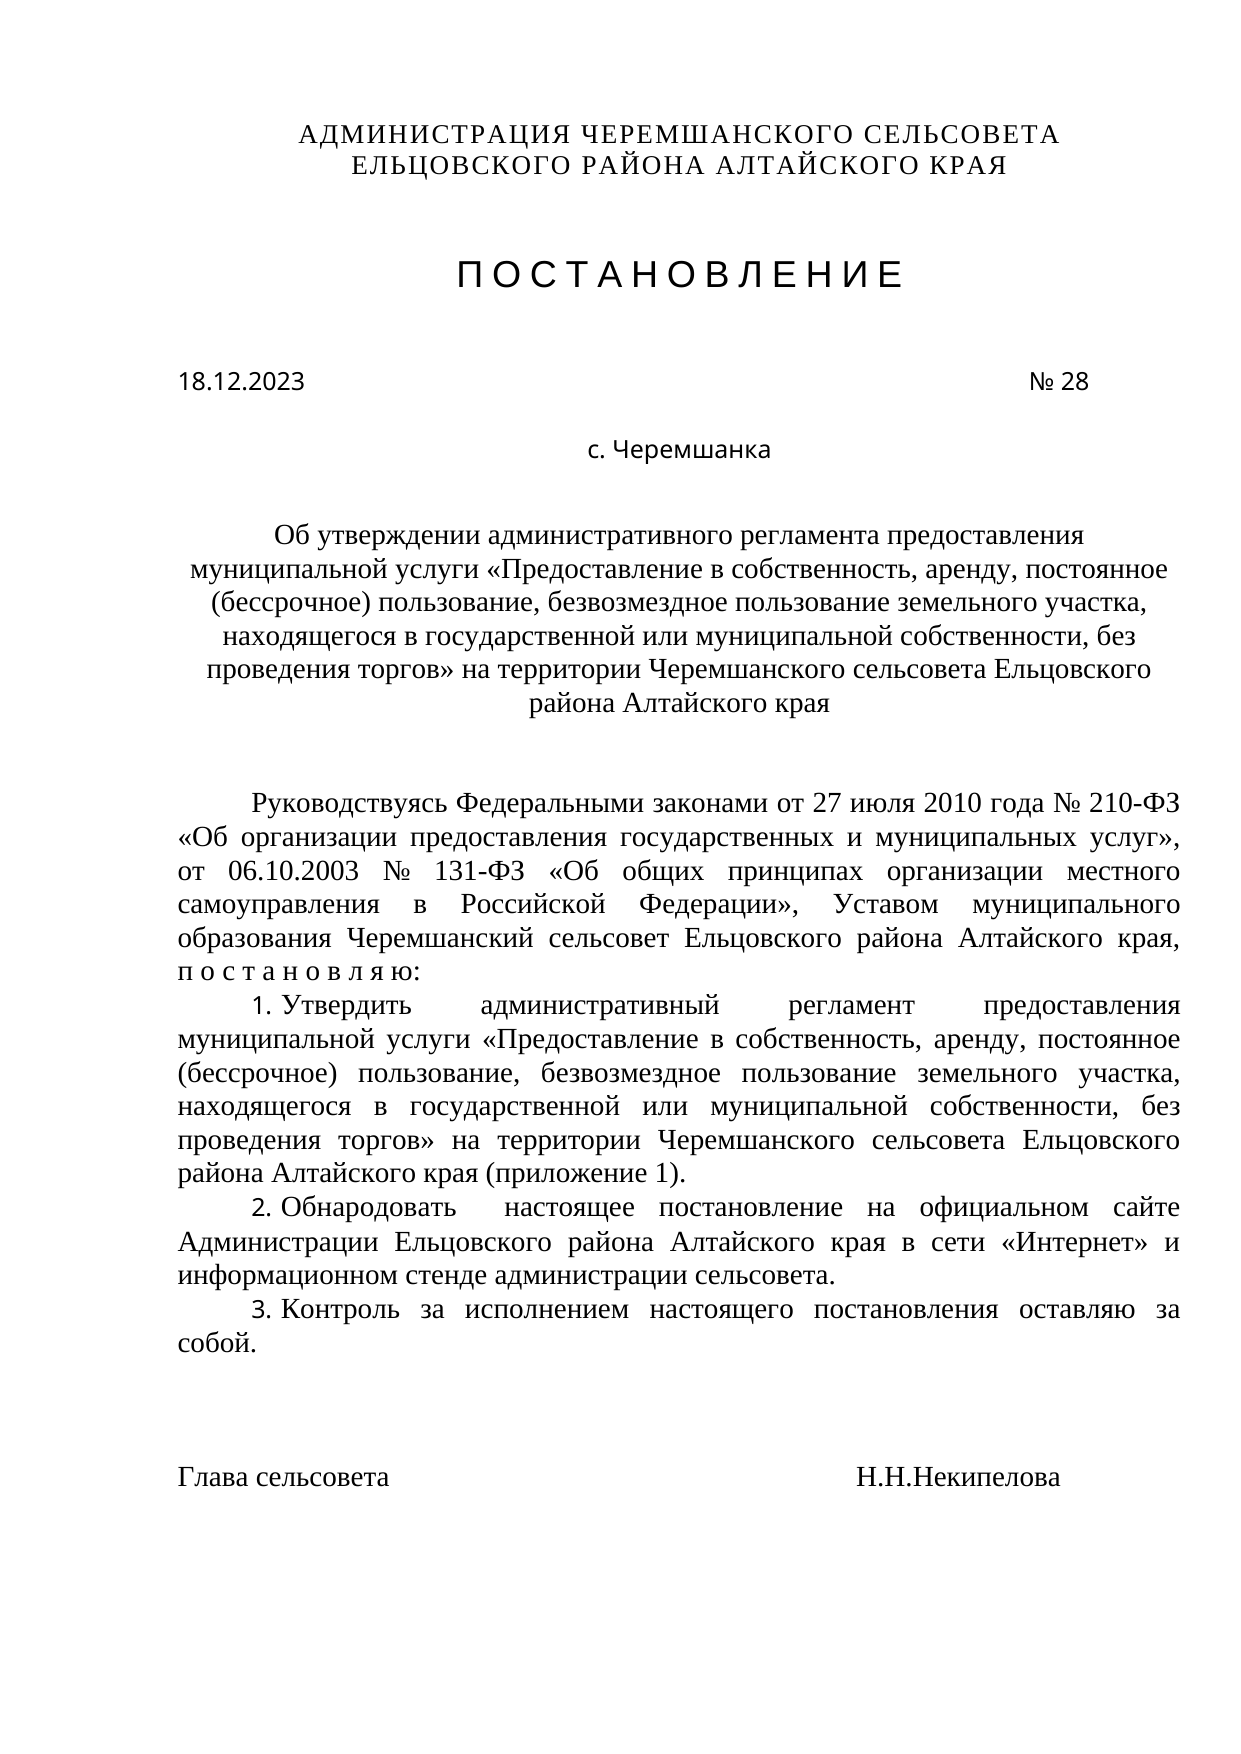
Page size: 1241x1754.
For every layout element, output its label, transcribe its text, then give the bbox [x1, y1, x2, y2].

text Об утверждении административного регламента предоставления муниципальной услуги «Предоставление в собственность, аренду, постоянное (бессрочное) пользование, безвозмездное пользование земельного участка, находящегося в государственной или муниципальной собственности, без проведения торгов» на территории Черемшанского сельсовета Ельцовского района Алтайского края [177, 517, 1181, 718]
list Обнародовать настоящее постановление на официальном сайте Администрации Ельцовского района Алтайского края в сети «Интернет» и информационном стенде администрации сельсовета. [177, 1189, 1181, 1291]
list Утвердить административный регламент предоставления муниципальной услуги «Предоставление в собственность, аренду, постоянное (бессрочное) пользование, безвозмездное пользование земельного участка, находящегося в государственной или муниципальной собственности, без проведения торгов» на территории Черемшанского сельсовета Ельцовского района Алтайского края (приложение 1). [177, 987, 1181, 1189]
list Контроль за исполнением настоящего постановления оставляю за собой. [177, 1291, 1181, 1359]
text Руководствуясь Федеральными законами от 27 июля 2010 года № 210-ФЗ «Об организации предоставления государственных и муниципальных услуг», от 06.10.2003 № 131-ФЗ «Об общих принципах организации местного самоуправления в Российской Федерации», Уставом муниципального образования Черемшанский сельсовет Ельцовского района Алтайского края, п о с т а н о в л я ю: [177, 786, 1181, 987]
text Глава сельсовета Н.Н.Некипелова [177, 1459, 1181, 1493]
text с. Черемшанка [177, 432, 1181, 466]
text 18.12.2023 № 28 [177, 364, 1181, 398]
text АДМИНИСТРАЦИЯ ЧЕРЕМШАНСКОГО СЕЛЬСОВЕТА ЕЛЬЦОВСКОГО РАЙОНА АЛТАЙСКОГО КРАЯ [177, 118, 1181, 180]
subtitle ПОСТАНОВЛЕНИЕ [177, 253, 1181, 296]
